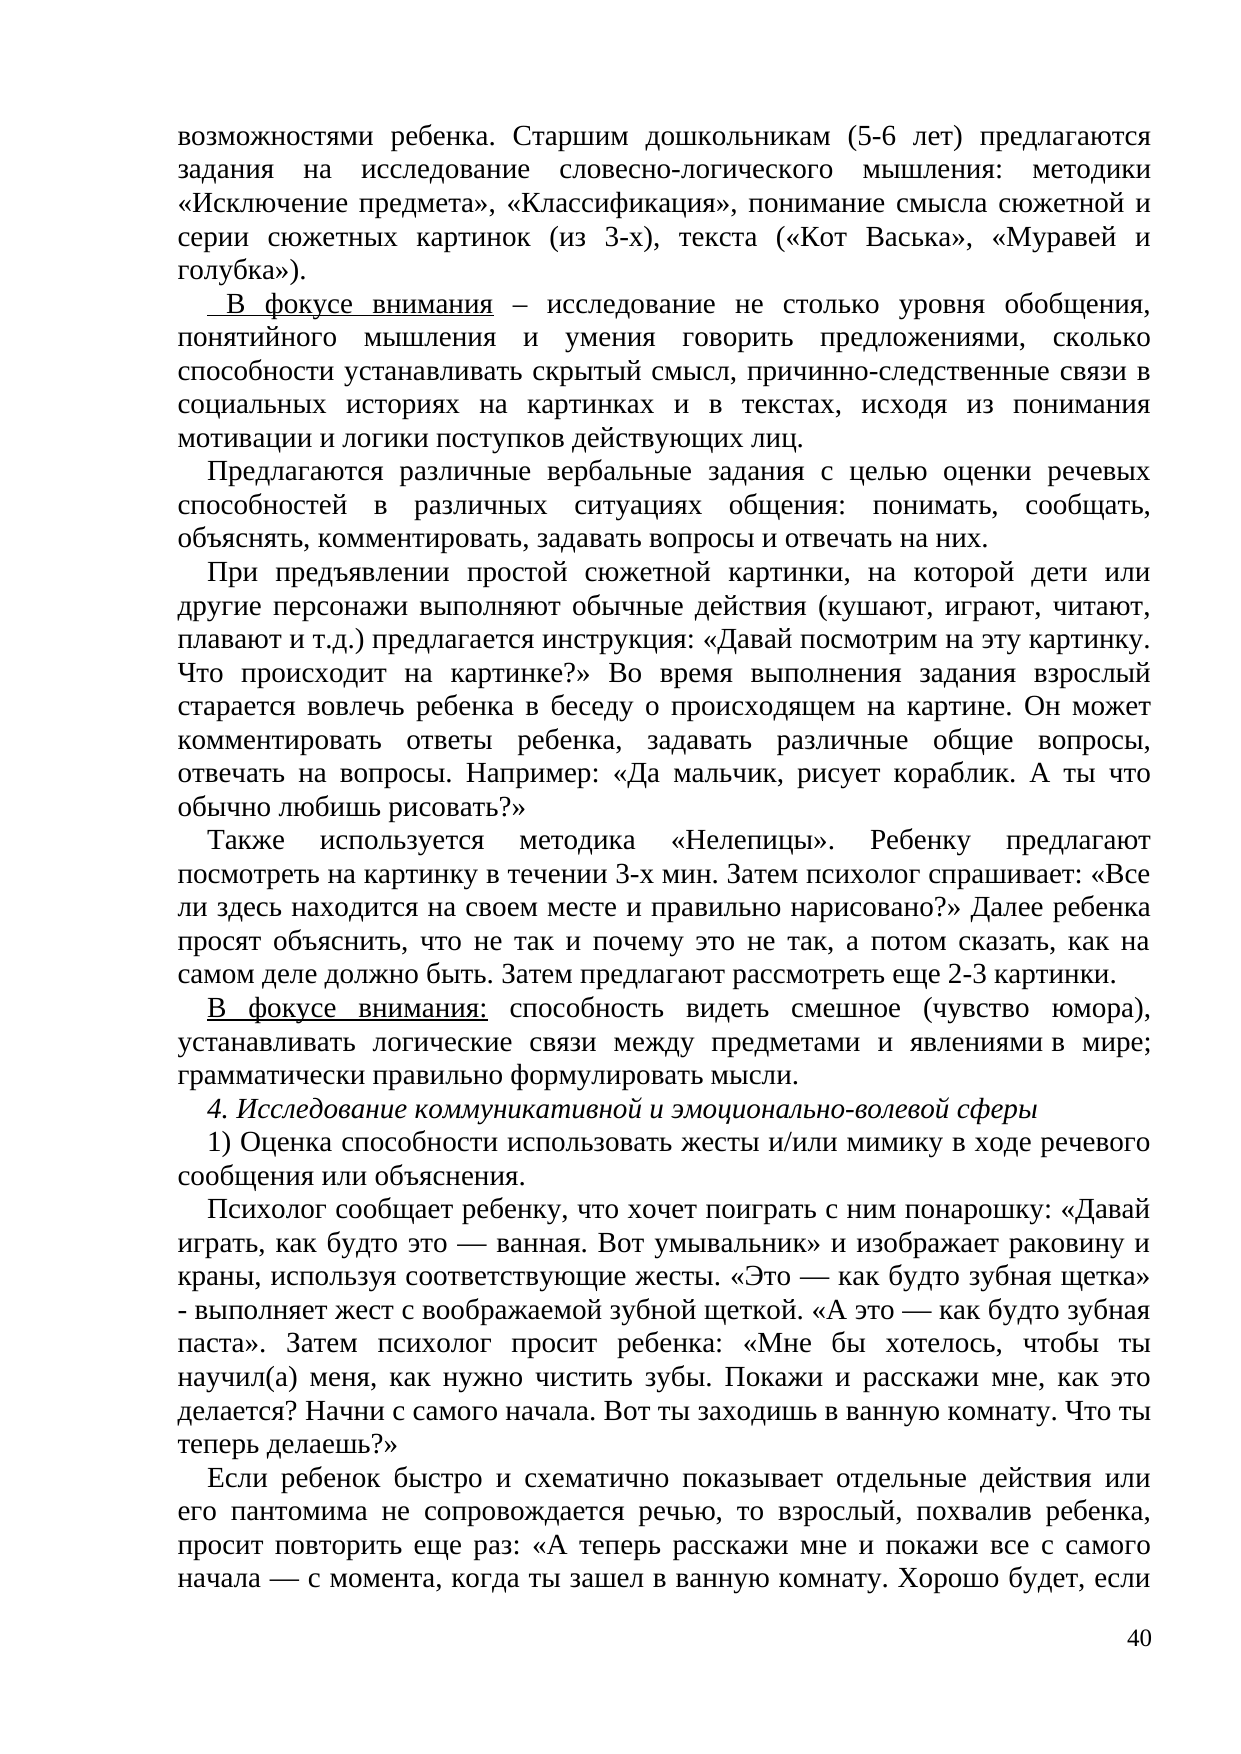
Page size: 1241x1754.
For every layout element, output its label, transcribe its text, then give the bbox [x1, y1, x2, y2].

text В фокусе внимания: способность видеть смешное (чувство юмора), устанавливать логические связи между предметами и явлениями в мире; грамматически правильно формулировать мысли. [177, 990, 1152, 1091]
text В фокусе внимания – исследование не столько уровня обобщения, понятийного мышления и умения говорить предложениями, сколько способности устанавливать скрытый смысл, причинно-следственные связи в социальных историях на картинках и в текстах, исходя из понимания мотивации и логики поступков действующих лиц. [177, 286, 1152, 453]
text 1) Оценка способности использовать жесты и/или мимику в ходе речевого сообщения или объяснения. [177, 1124, 1152, 1191]
text При предъявлении простой сюжетной картинки, на которой дети или другие персонажи выполняют обычные действия (кушают, играют, читают, плавают и т.д.) предлагается инструкция: «Давай посмотрим на эту картинку. Что происходит на картинке?» Во время выполнения задания взрослый старается вовлечь ребенка в беседу о происходящем на картине. Он может комментировать ответы ребенка, задавать различные общие вопросы, отвечать на вопросы. Например: «Да мальчик, рисует кораблик. А ты что обычно любишь рисовать?» [177, 554, 1152, 822]
text Психолог сообщает ребенку, что хочет поиграть с ним понарошку: «Давай играть, как будто это — ванная. Вот умывальник» и изображает раковину и краны, используя соответствующие жесты. «Это — как будто зубная щетка» - выполняет жест с воображаемой зубной щеткой. «А это — как будто зубная паста». Затем психолог просит ребенка: «Мне бы хотелось, чтобы ты научил(а) меня, как нужно чистить зубы. Покажи и расскажи мне, как это делается? Начни с самого начала. Вот ты заходишь в ванную комнату. Что ты теперь делаешь?» [177, 1191, 1152, 1460]
text 4. Исследование коммуникативной и эмоционально-волевой сферы [177, 1091, 1152, 1124]
text Также используется методика «Нелепицы». Ребенку предлагают посмотреть на картинку в течении 3-х мин. Затем психолог спрашивает: «Все ли здесь находится на своем месте и правильно нарисовано?» Далее ребенка просят объяснить, что не так и почему это не так, а потом сказать, как на самом деле должно быть. Затем предлагают рассмотреть еще 2-3 картинки. [177, 822, 1152, 990]
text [177, 1460, 1152, 1594]
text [177, 118, 1152, 286]
text Предлагаются различные вербальные задания с целью оценки речевых способностей в различных ситуациях общения: понимать, сообщать, объяснять, комментировать, задавать вопросы и отвечать на них. [177, 453, 1152, 554]
